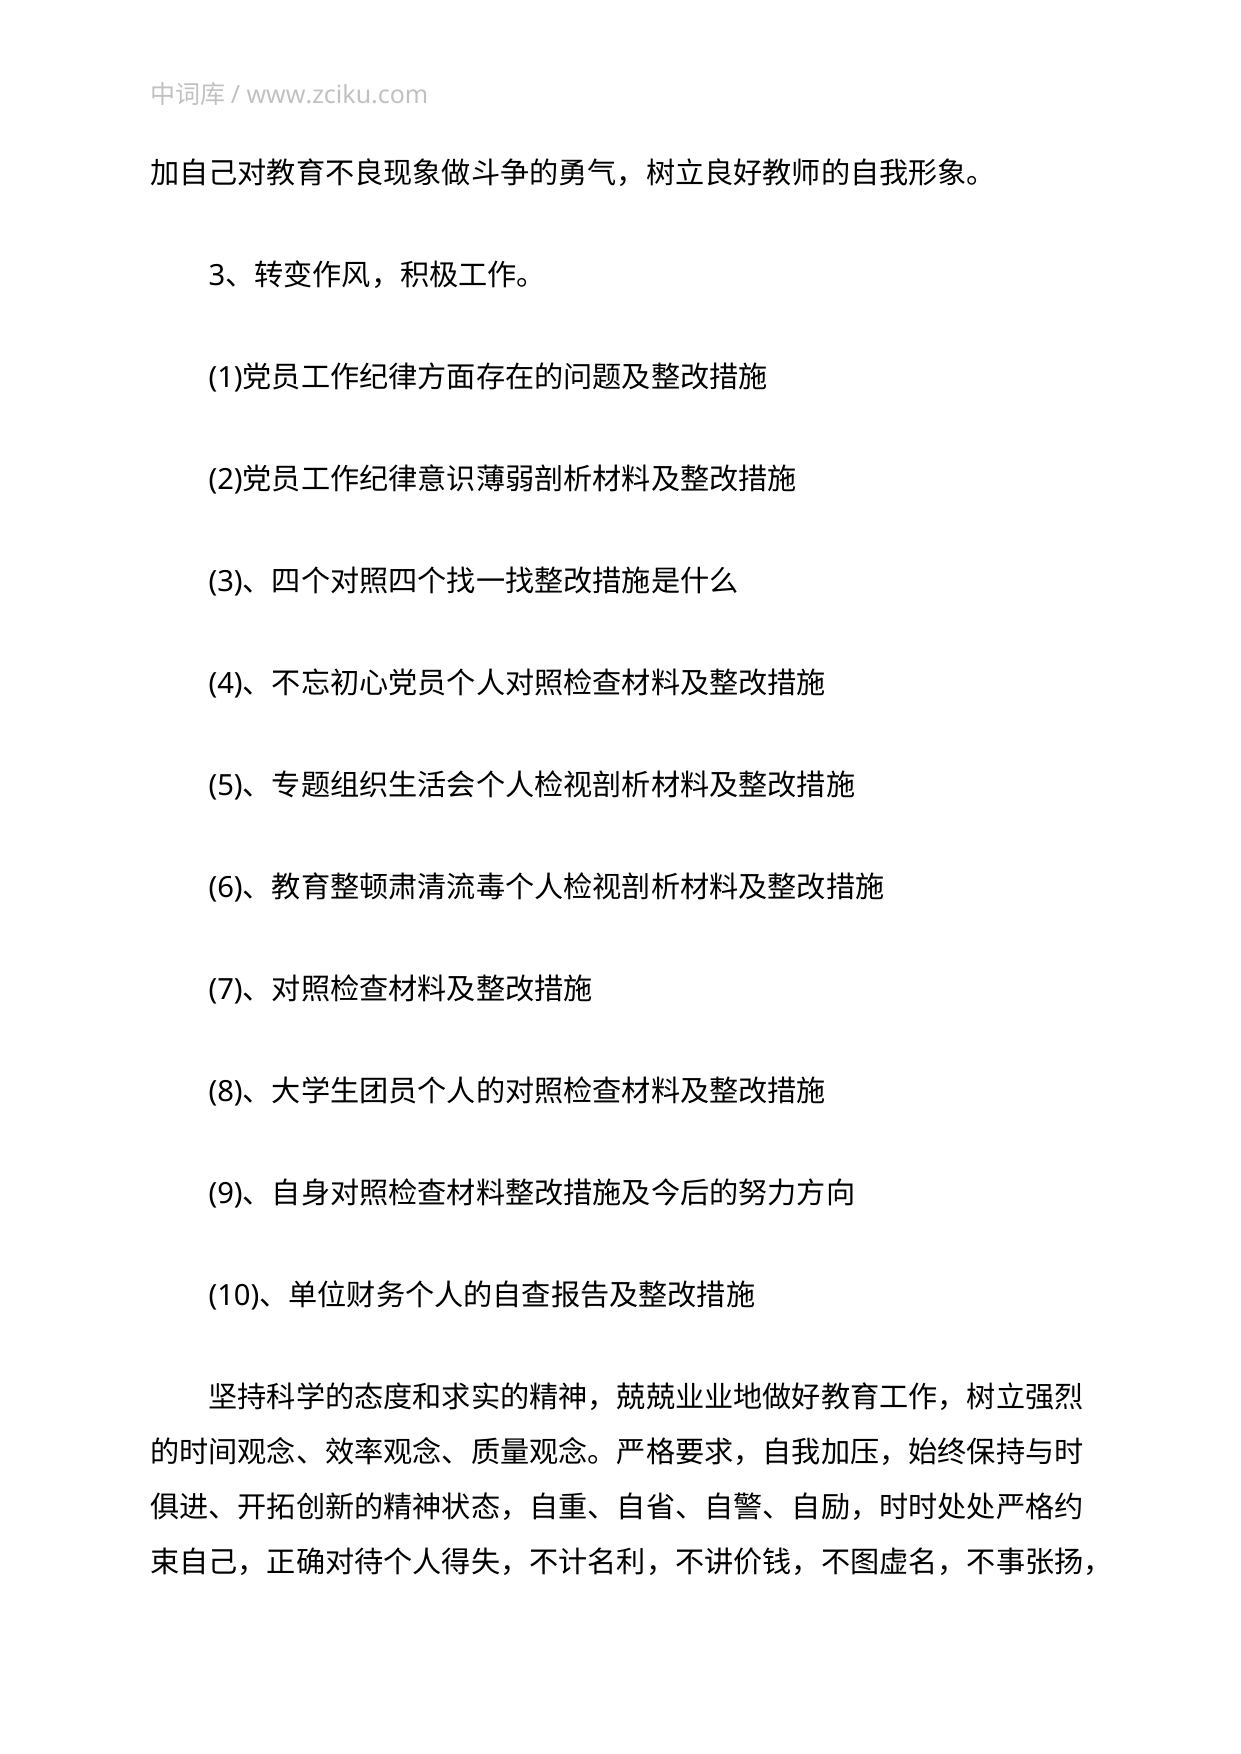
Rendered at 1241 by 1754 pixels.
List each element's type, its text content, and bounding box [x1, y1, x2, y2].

text (10)、单位财务个人的自查报告及整改措施 [150, 1272, 1090, 1314]
text (1)党员工作纪律方面存在的问题及整改措施 [150, 354, 1090, 396]
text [150, 1373, 1090, 1581]
text (7)、对照检查材料及整改措施 [150, 966, 1090, 1008]
text (8)、大学生团员个人的对照检查材料及整改措施 [150, 1068, 1090, 1110]
text (4)、不忘初心党员个人对照检查材料及整改措施 [150, 660, 1090, 702]
text (9)、自身对照检查材料整改措施及今后的努力方向 [150, 1169, 1090, 1212]
text (6)、教育整顿肃清流毒个人检视剖析材料及整改措施 [150, 864, 1090, 906]
text (5)、专题组织生活会个人检视剖析材料及整改措施 [150, 762, 1090, 804]
text (2)党员工作纪律意识薄弱剖析材料及整改措施 [150, 456, 1090, 498]
text 3、转变作风，积极工作。 [150, 252, 1090, 294]
text (3)、四个对照四个找一找整改措施是什么 [150, 558, 1090, 600]
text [150, 150, 1090, 192]
